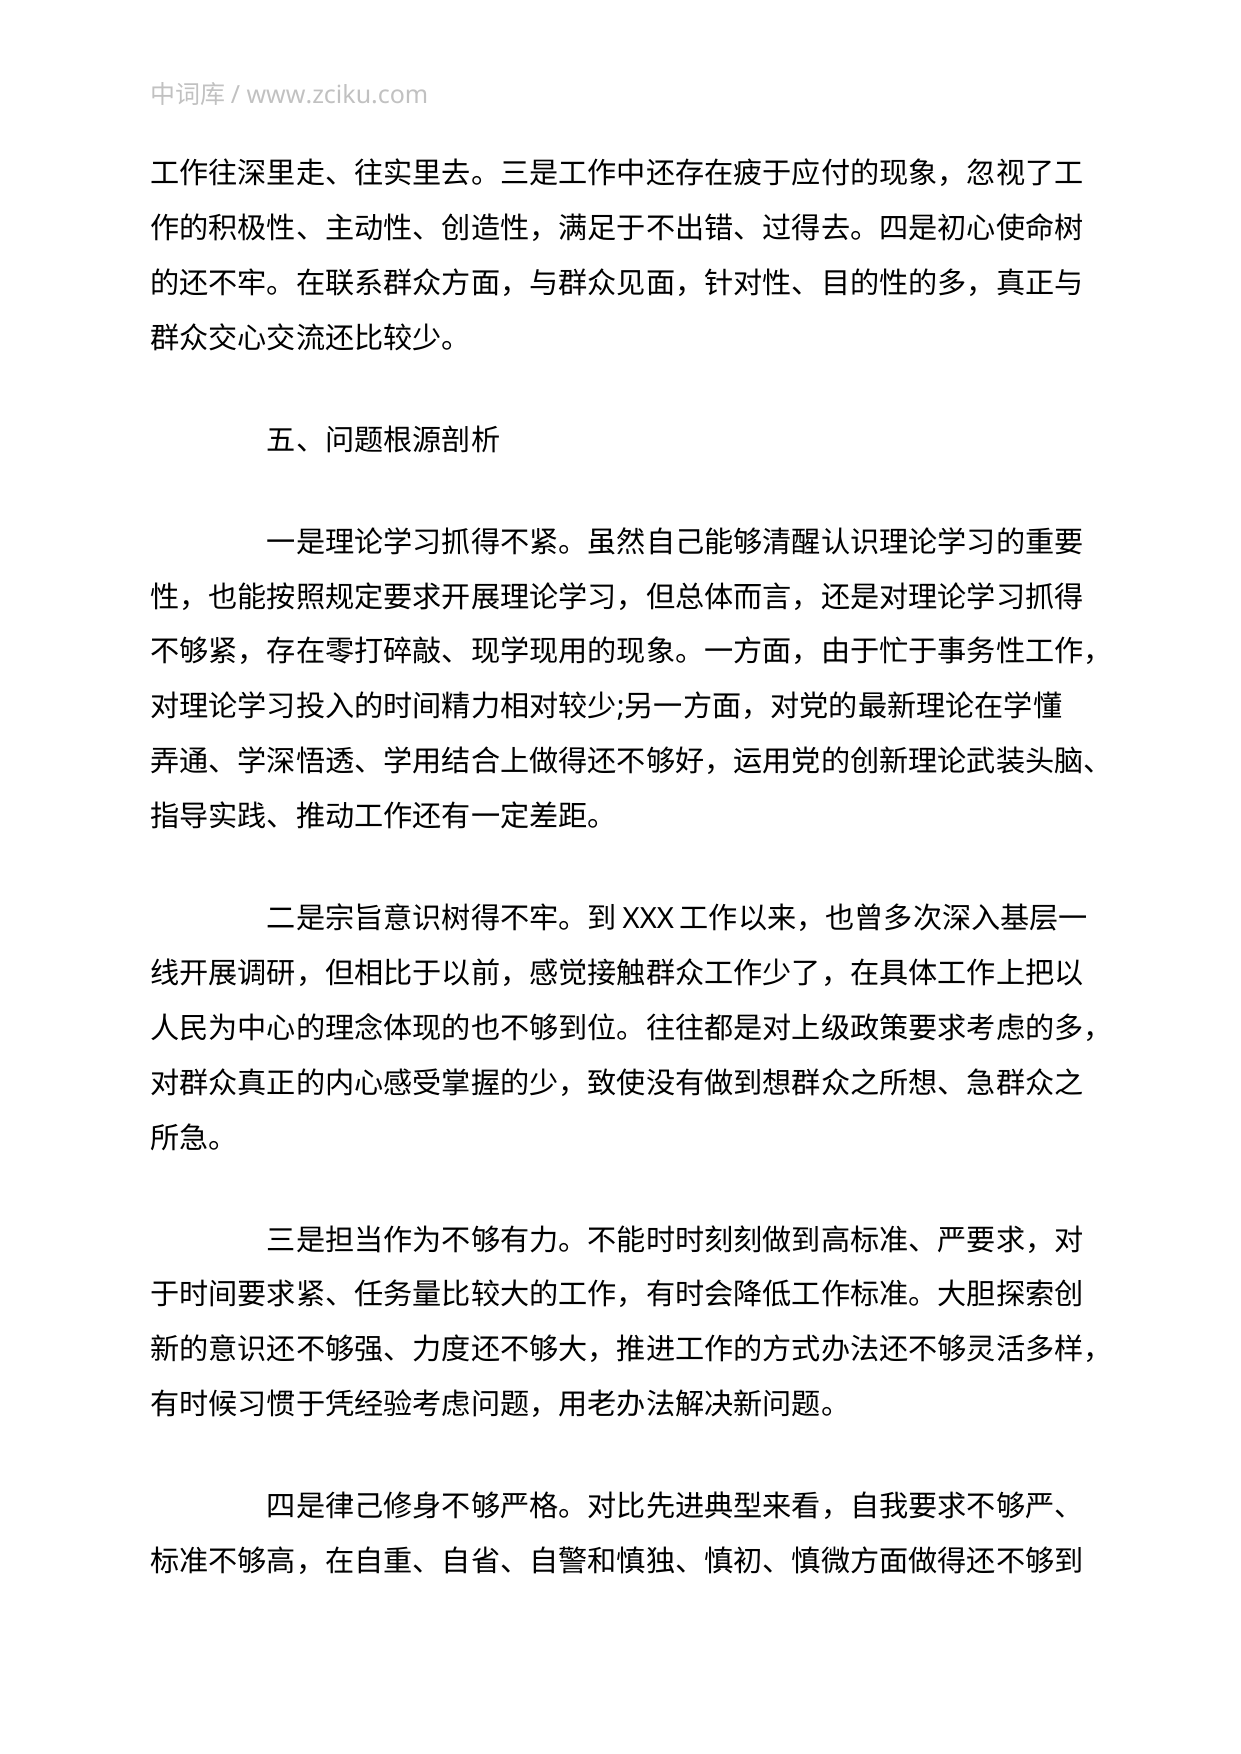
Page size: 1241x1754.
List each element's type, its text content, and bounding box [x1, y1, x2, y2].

text 三是担当作为不够有力。不能时时刻刻做到高标准、严要求，对于时间要求紧、任务量比较大的工作，有时会降低工作标准。大胆探索创新的意识还不够强、力度还不够大，推进工作的方式办法还不够灵活多样，有时候习惯于凭经验考虑问题，用老办法解决新问题。 [150, 1216, 1090, 1423]
text 一是理论学习抓得不紧。虽然自己能够清醒认识理论学习的重要性，也能按照规定要求开展理论学习，但总体而言，还是对理论学习抓得不够紧，存在零打碎敲、现学现用的现象。一方面，由于忙于事务性工作，对理论学习投入的时间精力相对较少;另一方面，对党的最新理论在学懂弄通、学深悟透、学用结合上做得还不够好，运用党的创新理论武装头脑、指导实践、推动工作还有一定差距。 [150, 518, 1090, 835]
text 五、问题根源剖析 [150, 416, 1090, 459]
text 二是宗旨意识树得不牢。到XXX工作以来，也曾多次深入基层一线开展调研，但相比于以前，感觉接触群众工作少了，在具体工作上把以人民为中心的理念体现的也不够到位。往往都是对上级政策要求考虑的多，对群众真正的内心感受掌握的少，致使没有做到想群众之所想、急群众之所急。 [150, 894, 1090, 1157]
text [150, 150, 1090, 357]
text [150, 1482, 1090, 1580]
